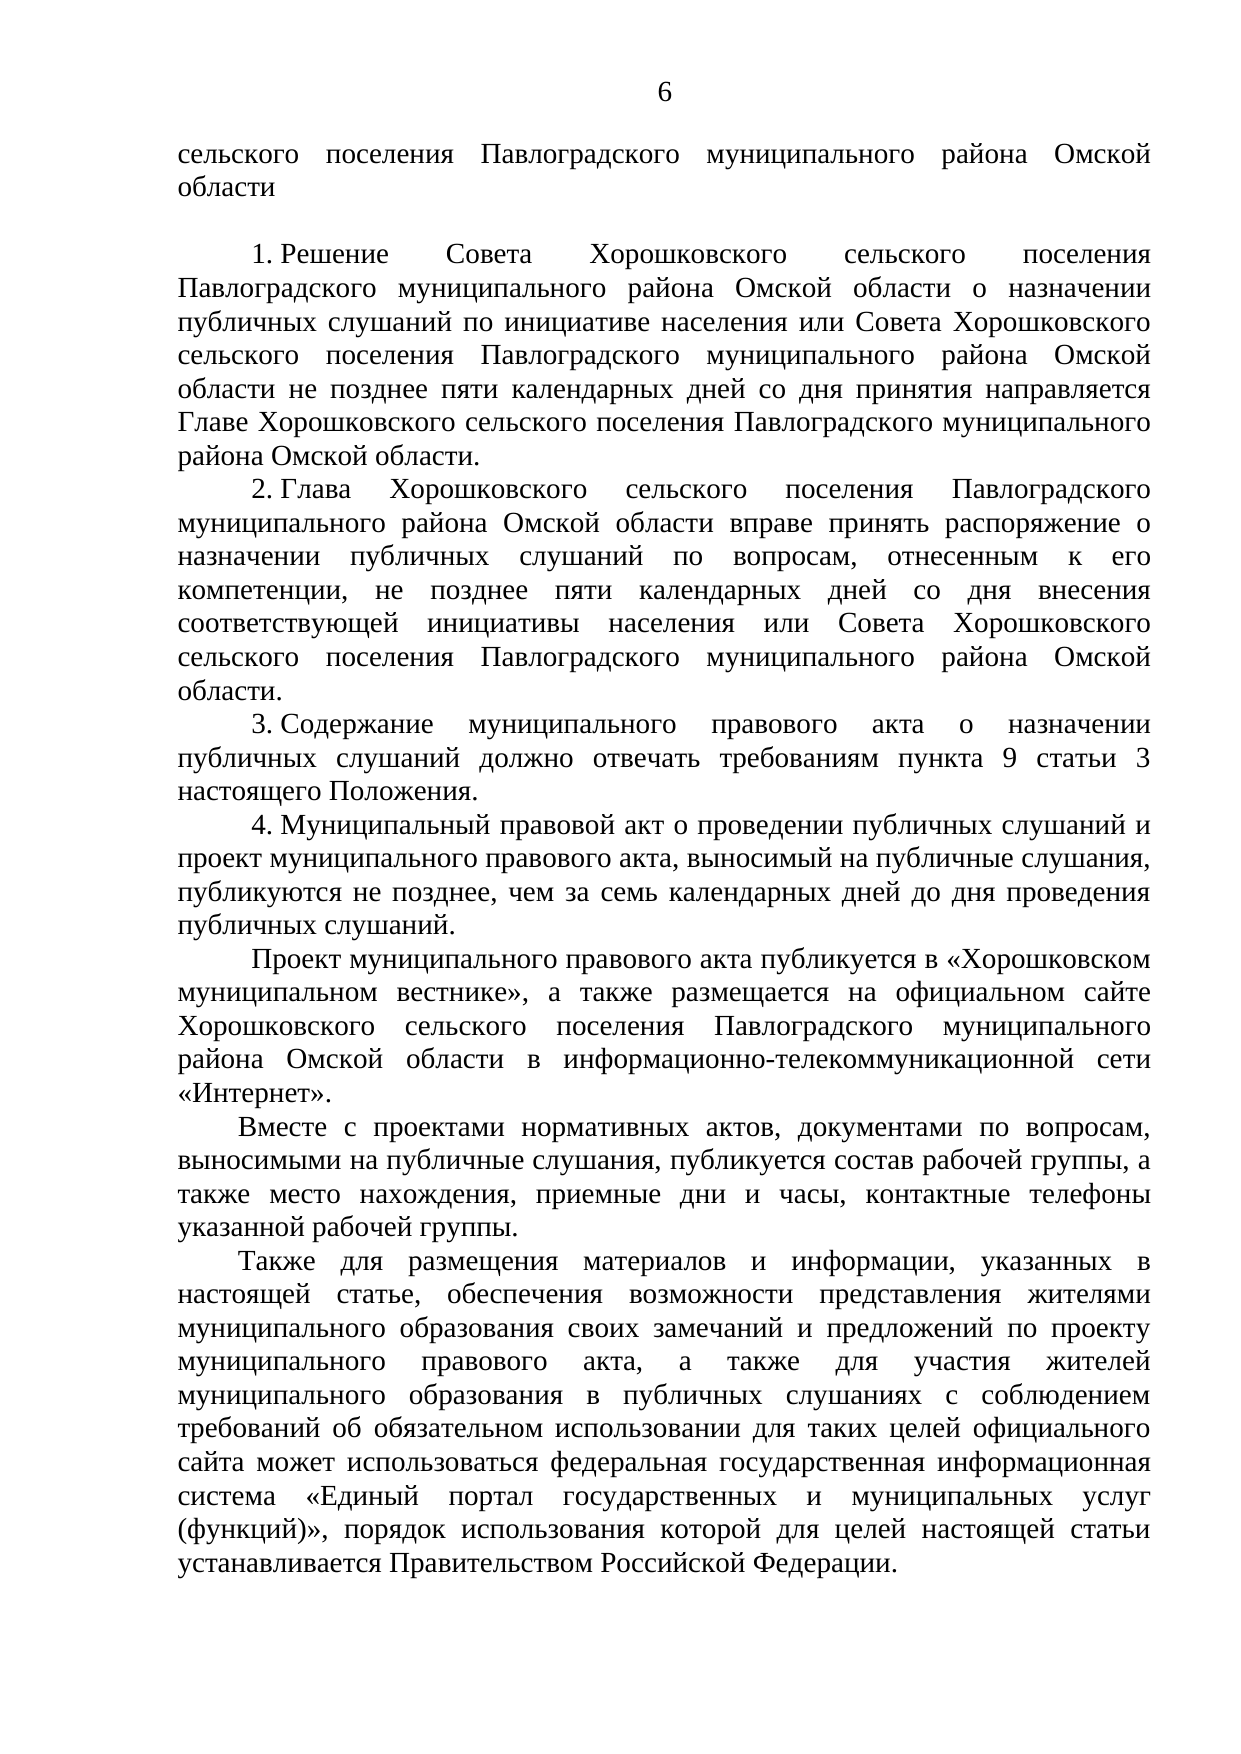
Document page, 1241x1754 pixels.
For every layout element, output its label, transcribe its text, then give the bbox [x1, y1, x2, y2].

text Проект муниципального правового акта публикуется в «Хорошковском муниципальном вестнике», а также размещается на официальном сайте Хорошковского сельского поселения Павлоградского муниципального района Омской области в информационно-телекоммуникационной сети «Интернет». [177, 941, 1152, 1109]
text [177, 136, 1152, 203]
text 2. Глава Хорошковского сельского поселения Павлоградского муниципального района Омской области вправе принять распоряжение о назначении публичных слушаний по вопросам, отнесенным к его компетенции, не позднее пяти календарных дней со дня внесения соответствующей инициативы населения или Совета Хорошковского сельского поселения Павлоградского муниципального района Омской области. [177, 471, 1152, 706]
text 3. Содержание муниципального правового акта о назначении публичных слушаний должно отвечать требованиям пункта 9 статьи 3 настоящего Положения. [177, 706, 1152, 807]
text 1. Решение Совета Хорошковского сельского поселения Павлоградского муниципального района Омской области о назначении публичных слушаний по инициативе населения или Совета Хорошковского сельского поселения Павлоградского муниципального района Омской области не позднее пяти календарных дней со дня принятия направляется Главе Хорошковского сельского поселения Павлоградского муниципального района Омской области. [177, 237, 1152, 471]
text 4. Муниципальный правовой акт о проведении публичных слушаний и проект муниципального правового акта, выносимый на публичные слушания, публикуются не позднее, чем за семь календарных дней до дня проведения публичных слушаний. [177, 807, 1152, 941]
text Также для размещения материалов и информации, указанных в настоящей статье, обеспечения возможности представления жителями муниципального образования своих замечаний и предложений по проекту муниципального правового акта, а также для участия жителей муниципального образования в публичных слушаниях с соблюдением требований об обязательном использовании для таких целей официального сайта может использоваться федеральная государственная информационная система «Единый портал государственных и муниципальных услуг (функций)», порядок использования которой для целей настоящей статьи устанавливается Правительством Российской Федерации. [177, 1243, 1152, 1578]
text Вместе с проектами нормативных актов, документами по вопросам, выносимыми на публичные слушания, публикуется состав рабочей группы, а также место нахождения, приемные дни и часы, контактные телефоны указанной рабочей группы. [177, 1109, 1152, 1243]
